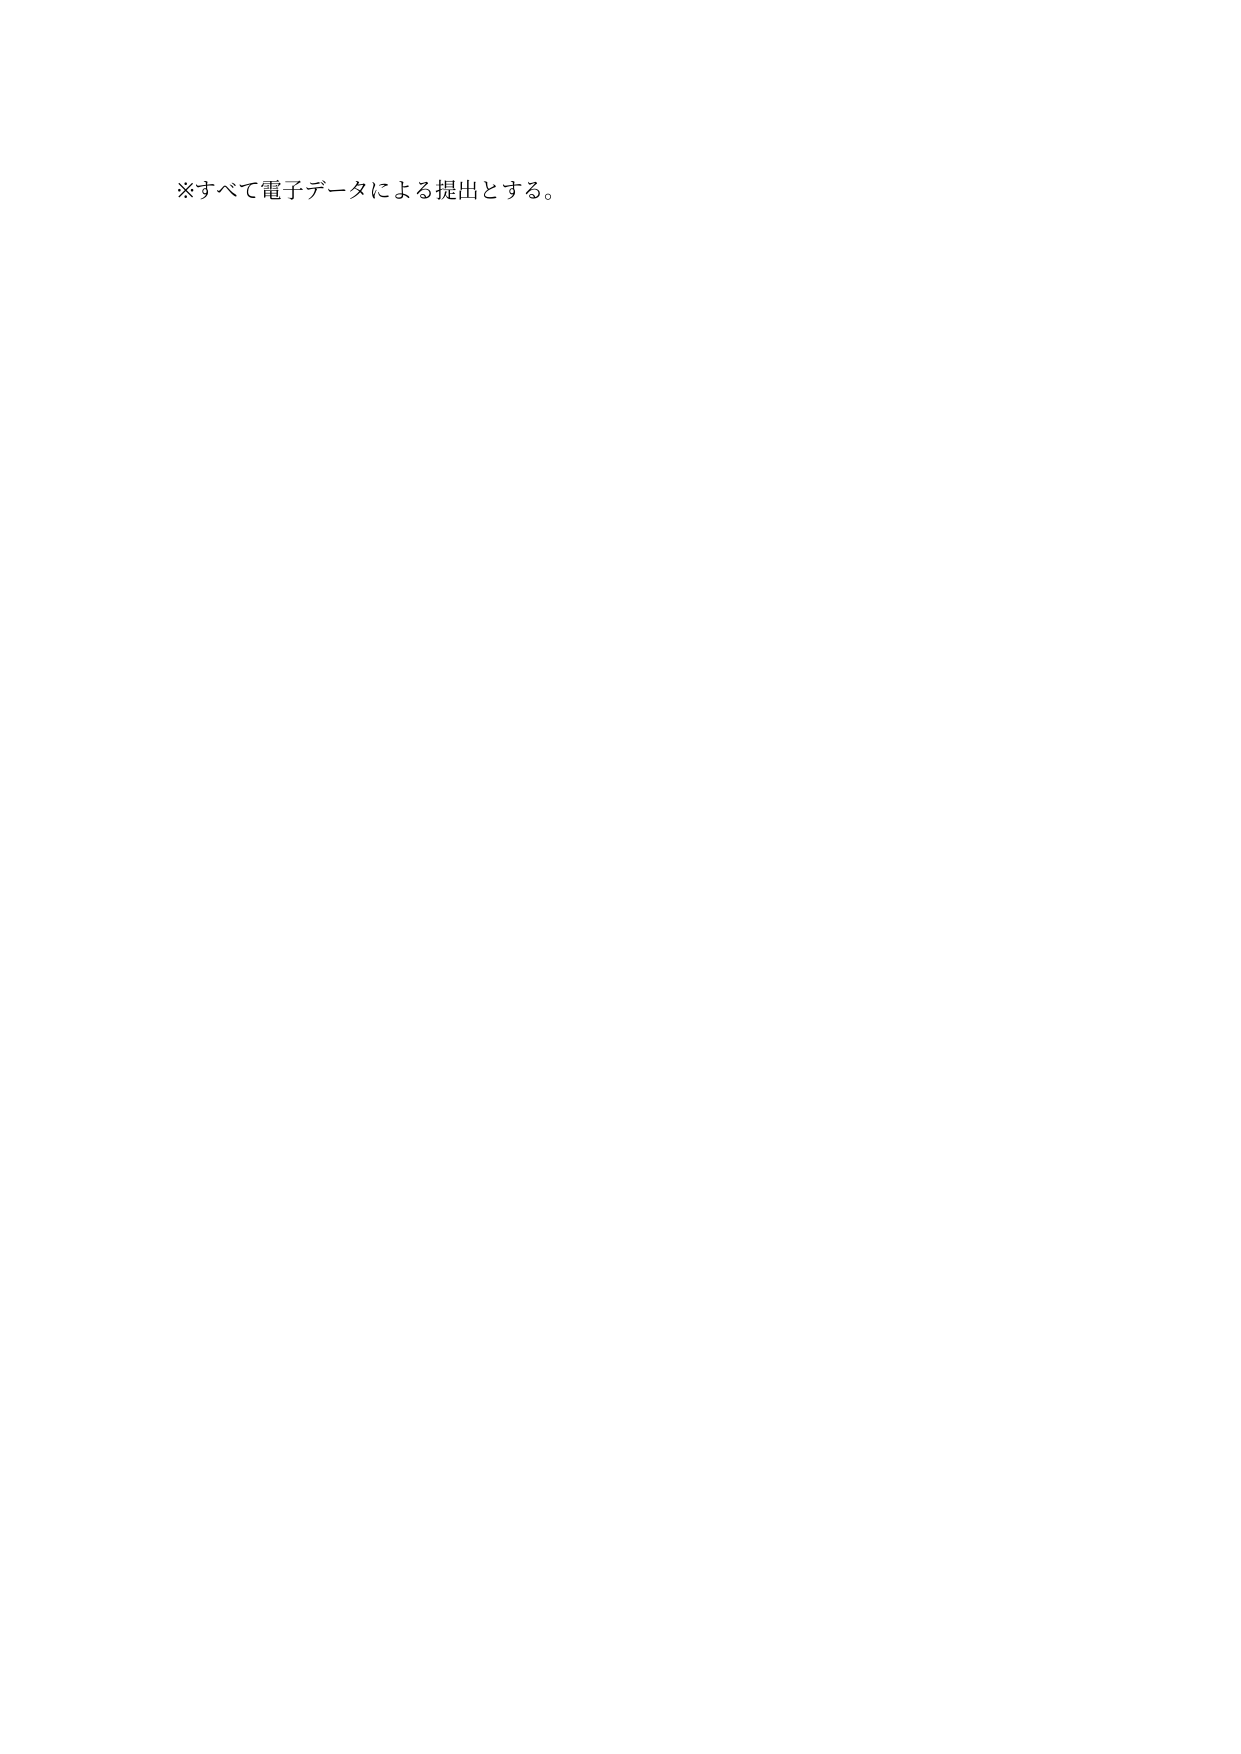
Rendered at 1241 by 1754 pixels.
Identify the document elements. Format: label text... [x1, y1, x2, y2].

text ※すべて電子データによる提出とする。 [133, 171, 1093, 208]
